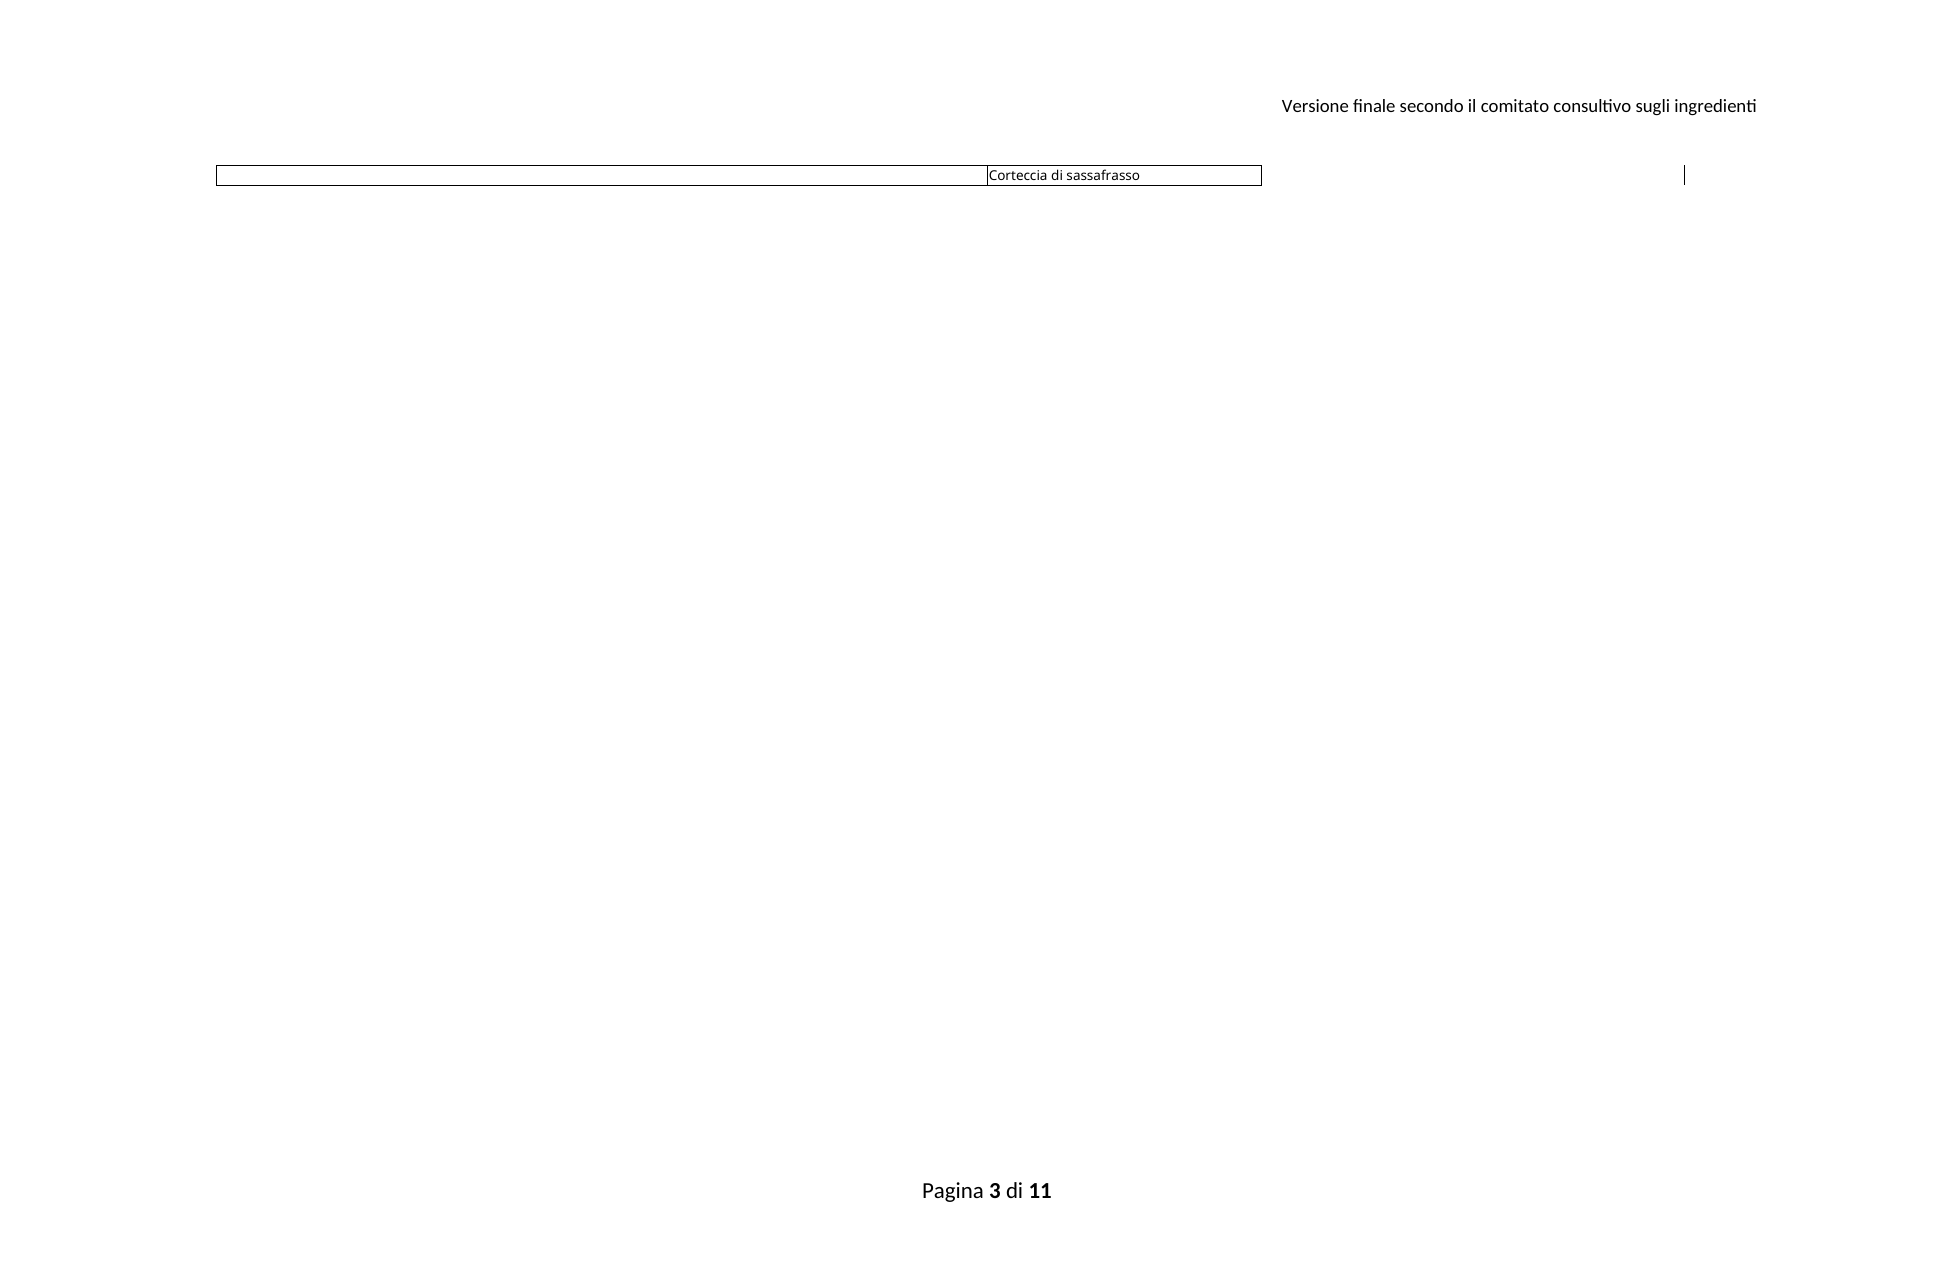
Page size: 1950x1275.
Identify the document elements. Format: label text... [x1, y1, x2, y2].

table_cell [217, 166, 987, 185]
table_cell Corteccia di sassafrasso [988, 166, 1261, 185]
